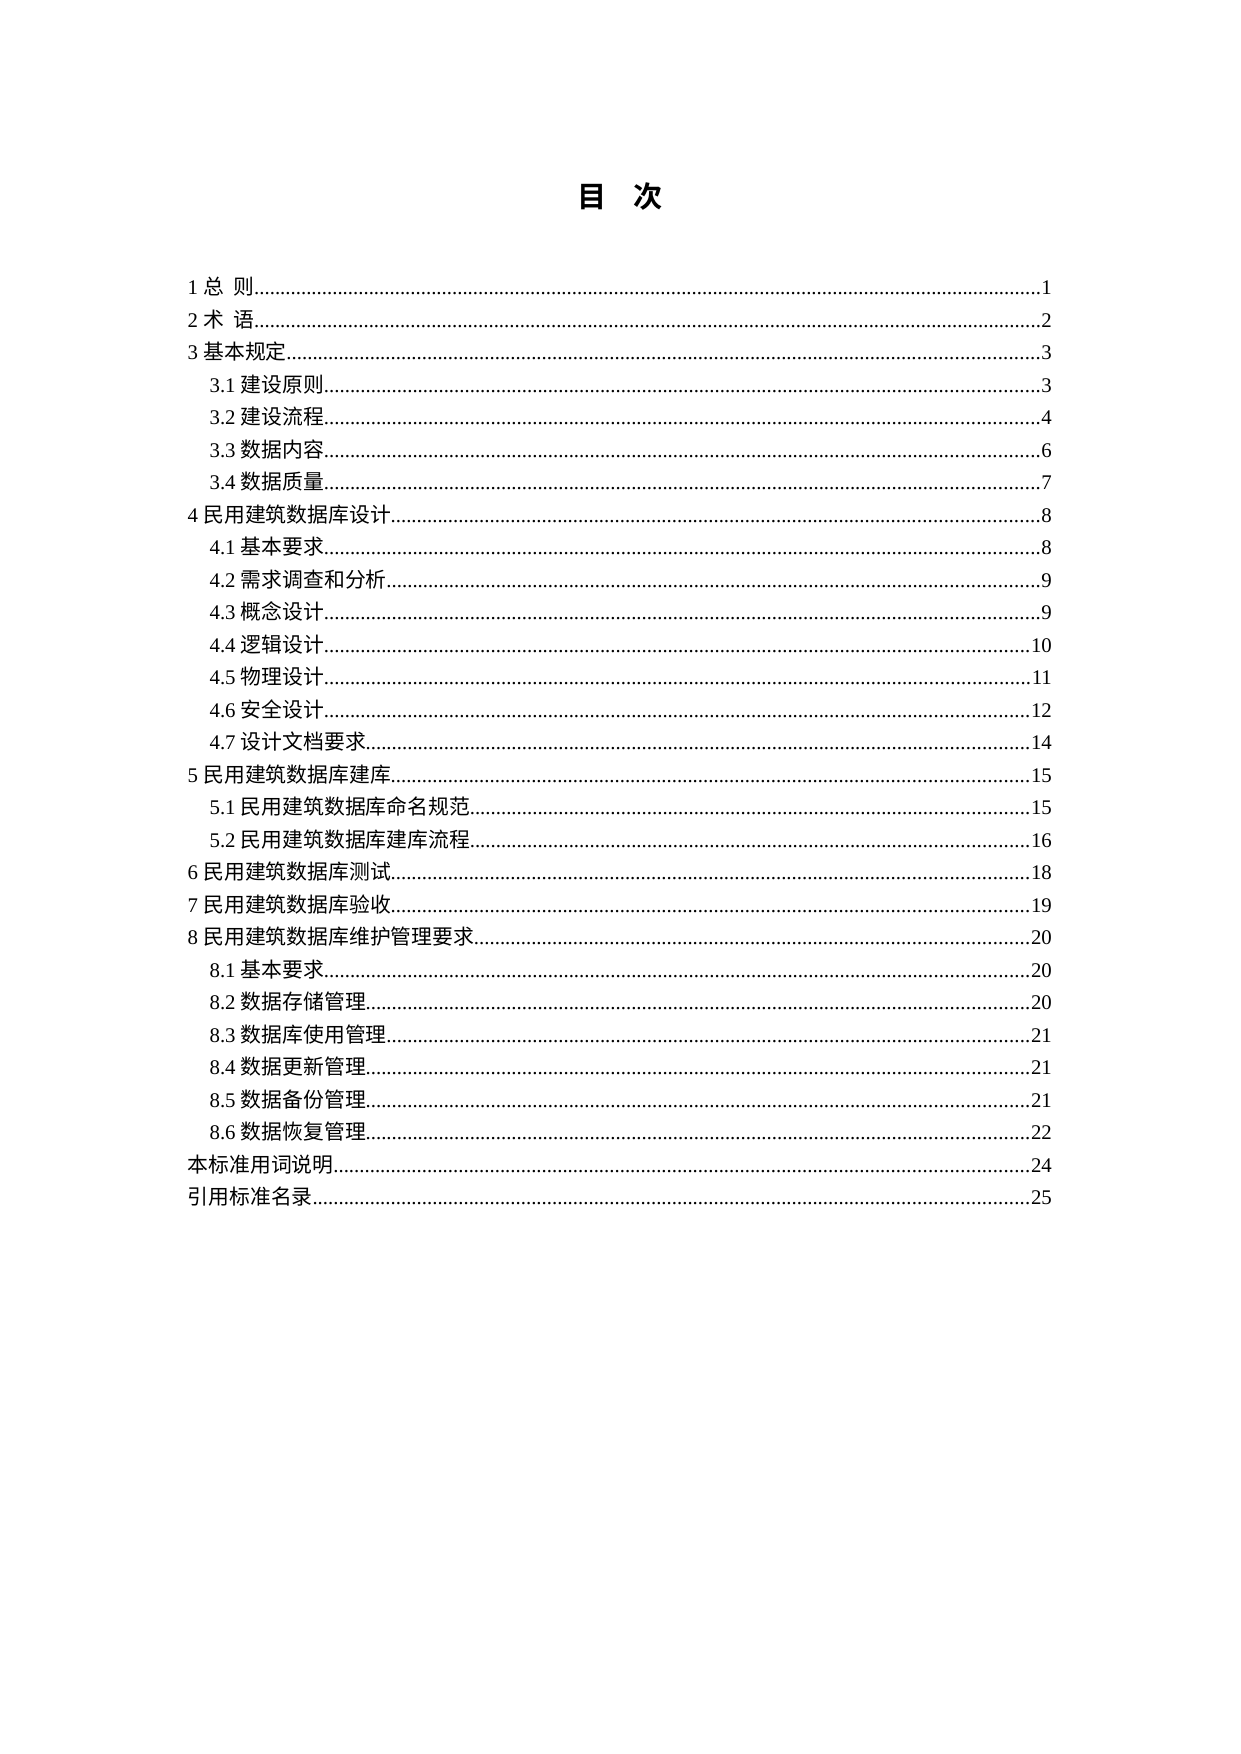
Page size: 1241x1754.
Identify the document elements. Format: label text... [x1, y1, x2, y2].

text 8.1 基本要求 20 [209, 952, 1053, 984]
text 8.4 数据更新管理 21 [209, 1049, 1053, 1082]
text 4.2 需求调查和分析 9 [209, 562, 1053, 594]
text 8.5 数据备份管理 21 [209, 1082, 1053, 1114]
text 3.2 建设流程 4 [209, 399, 1053, 432]
text 5.2 民用建筑数据库建库流程 16 [209, 822, 1053, 854]
text 2 术 语 2 [187, 302, 1053, 334]
text 5.1 民用建筑数据库命名规范 15 [209, 789, 1053, 822]
text 7 民用建筑数据库验收 19 [187, 887, 1053, 919]
text 4.6 安全设计 12 [209, 692, 1053, 724]
text 4.4 逻辑设计 10 [209, 627, 1053, 659]
text 8.2 数据存储管理 20 [209, 984, 1053, 1017]
text 4.5 物理设计 11 [209, 659, 1053, 692]
text 4.1 基本要求 8 [209, 529, 1053, 562]
text 3.3 数据内容 6 [209, 432, 1053, 464]
text 本标准用词说明 24 [187, 1147, 1053, 1179]
text 4.7 设计文档要求 14 [209, 724, 1053, 757]
text 3.4 数据质量 7 [209, 464, 1053, 497]
text 3 基本规定 3 [187, 334, 1053, 367]
text 目 次 [187, 162, 1053, 227]
text 引用标准名录 25 [187, 1179, 1053, 1212]
text 4 民用建筑数据库设计 8 [187, 497, 1053, 529]
text 1 总 则 1 [187, 269, 1053, 302]
text 8.3 数据库使用管理 21 [209, 1017, 1053, 1049]
text 8 民用建筑数据库维护管理要求 20 [187, 919, 1053, 952]
text 6 民用建筑数据库测试 18 [187, 854, 1053, 887]
text 4.3 概念设计 9 [209, 594, 1053, 627]
text 3.1 建设原则 3 [209, 367, 1053, 399]
text 8.6 数据恢复管理 22 [209, 1114, 1053, 1147]
text 5 民用建筑数据库建库 15 [187, 757, 1053, 789]
